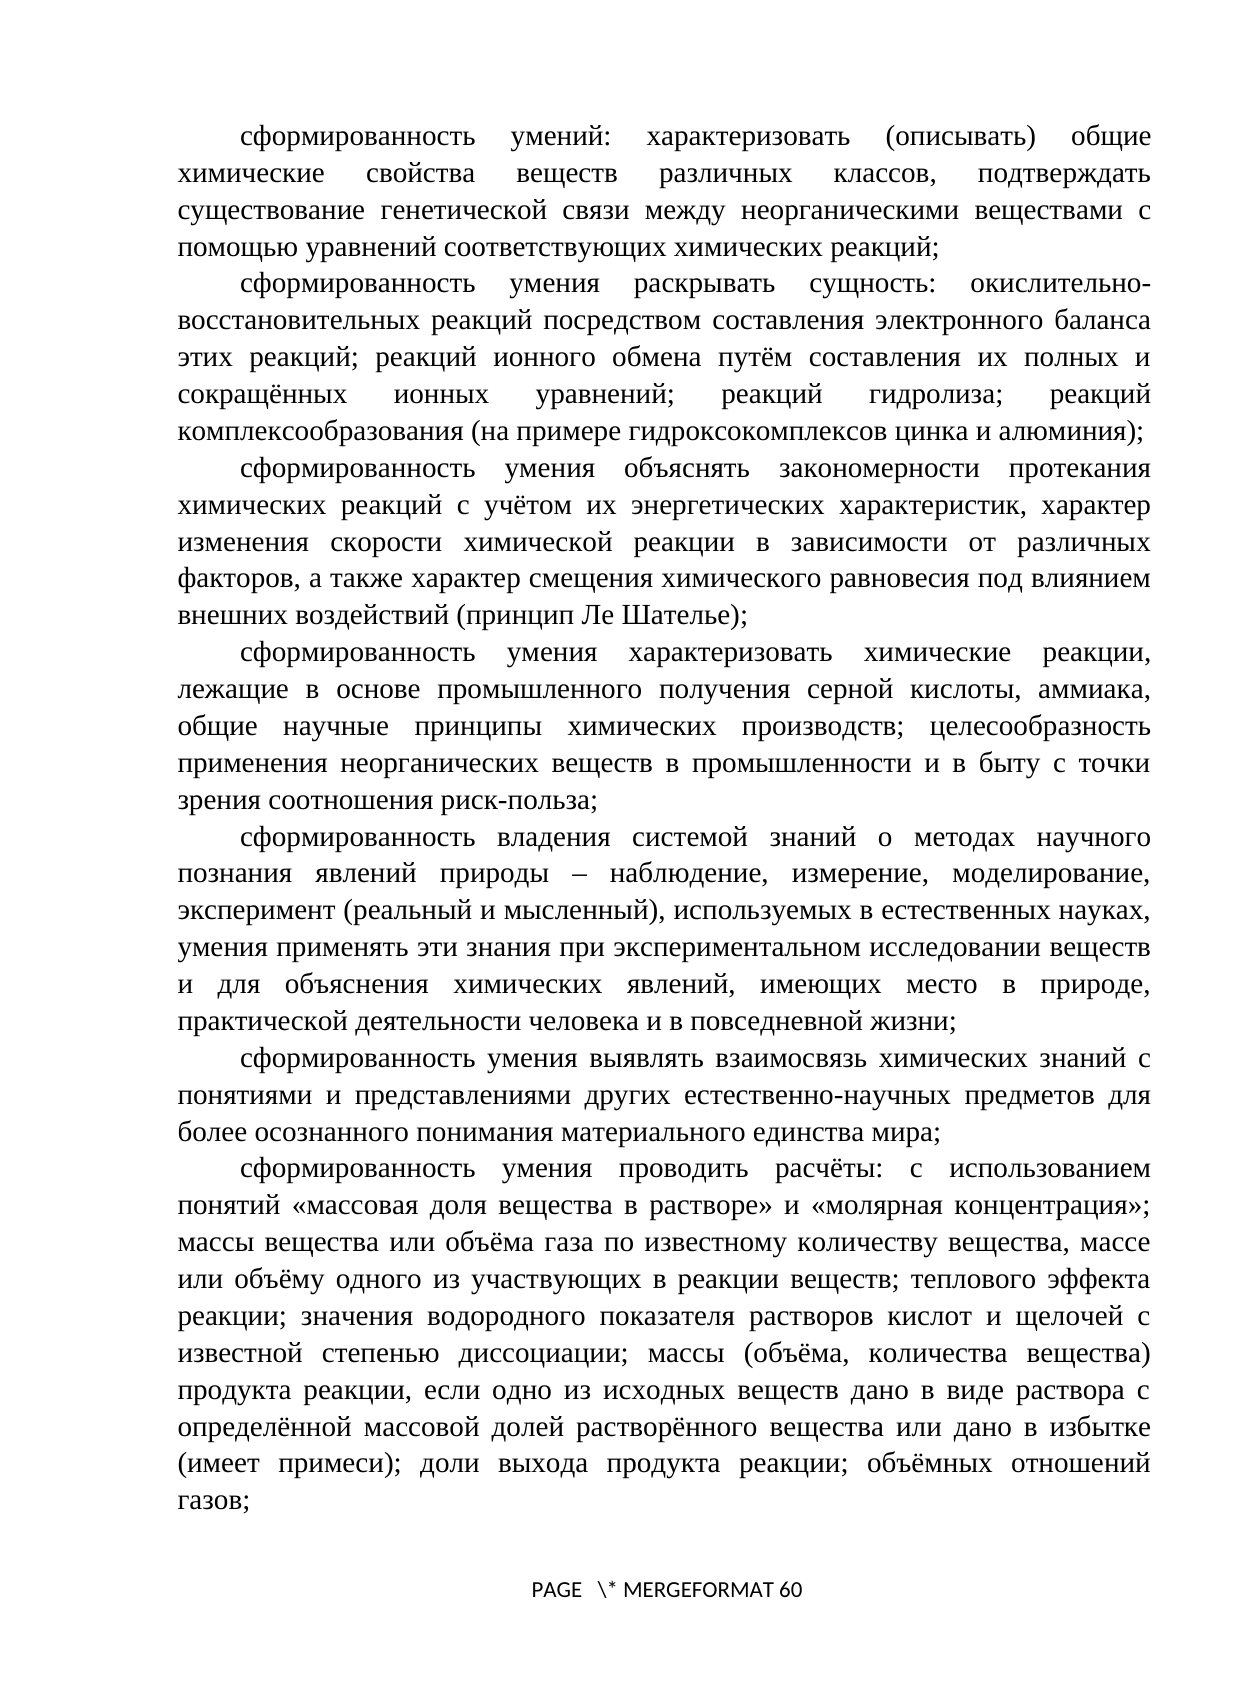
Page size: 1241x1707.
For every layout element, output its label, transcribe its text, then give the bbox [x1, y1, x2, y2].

text сформированность умения проводить расчёты: с использованием понятий «массовая доля вещества в растворе» и «молярная концентрация»; массы вещества или объёма газа по известному количеству вещества, массе или объёму одного из участвующих в реакции веществ; теплового эффекта реакции; значения водородного показателя растворов кислот и щелочей с известной степенью диссоциации; массы (объёма, количества вещества) продукта реакции, если одно из исходных веществ дано в виде раствора с определённой массовой долей растворённого вещества или дано в избытке (имеет примеси); доли выхода продукта реакции; объёмных отношений газов; [177, 1151, 1152, 1516]
text сформированность умений: характеризовать (описывать) общие химические свойства веществ различных классов, подтверждать существование генетической связи между неорганическими веществами с помощью уравнений соответствующих химических реакций; [177, 118, 1152, 262]
text сформированность умения раскрывать сущность: окислительно-восстановительных реакций посредством составления электронного баланса этих реакций; реакций ионного обмена путём составления их полных и сокращённых ионных уравнений; реакций гидролиза; реакций комплексообразования (на примере гидроксокомплексов цинка и алюминия); [177, 266, 1152, 447]
text сформированность владения системой знаний о методах научного познания явлений природы – наблюдение, измерение, моделирование, эксперимент (реальный и мысленный), используемых в естественных науках, умения применять эти знания при экспериментальном исследовании веществ и для объяснения химических явлений, имеющих место в природе, практической деятельности человека и в повседневной жизни; [177, 819, 1152, 1037]
text сформированность умения характеризовать химические реакции, лежащие в основе промышленного получения серной кислоты, аммиака, общие научные принципы химических производств; целесообразность применения неорганических веществ в промышленности и в быту с точки зрения соотношения риск-польза; [177, 634, 1152, 815]
text сформированность умения объяснять закономерности протекания химических реакций с учётом их энергетических характеристик, характер изменения скорости химической реакции в зависимости от различных факторов, а также характер смещения химического равновесия под влиянием внешних воздействий (принцип Ле Шателье); [177, 450, 1152, 631]
text сформированность умения выявлять взаимосвязь химических знаний с понятиями и представлениями других естественно-научных предметов для более осознанного понимания материального единства мира; [177, 1040, 1152, 1147]
